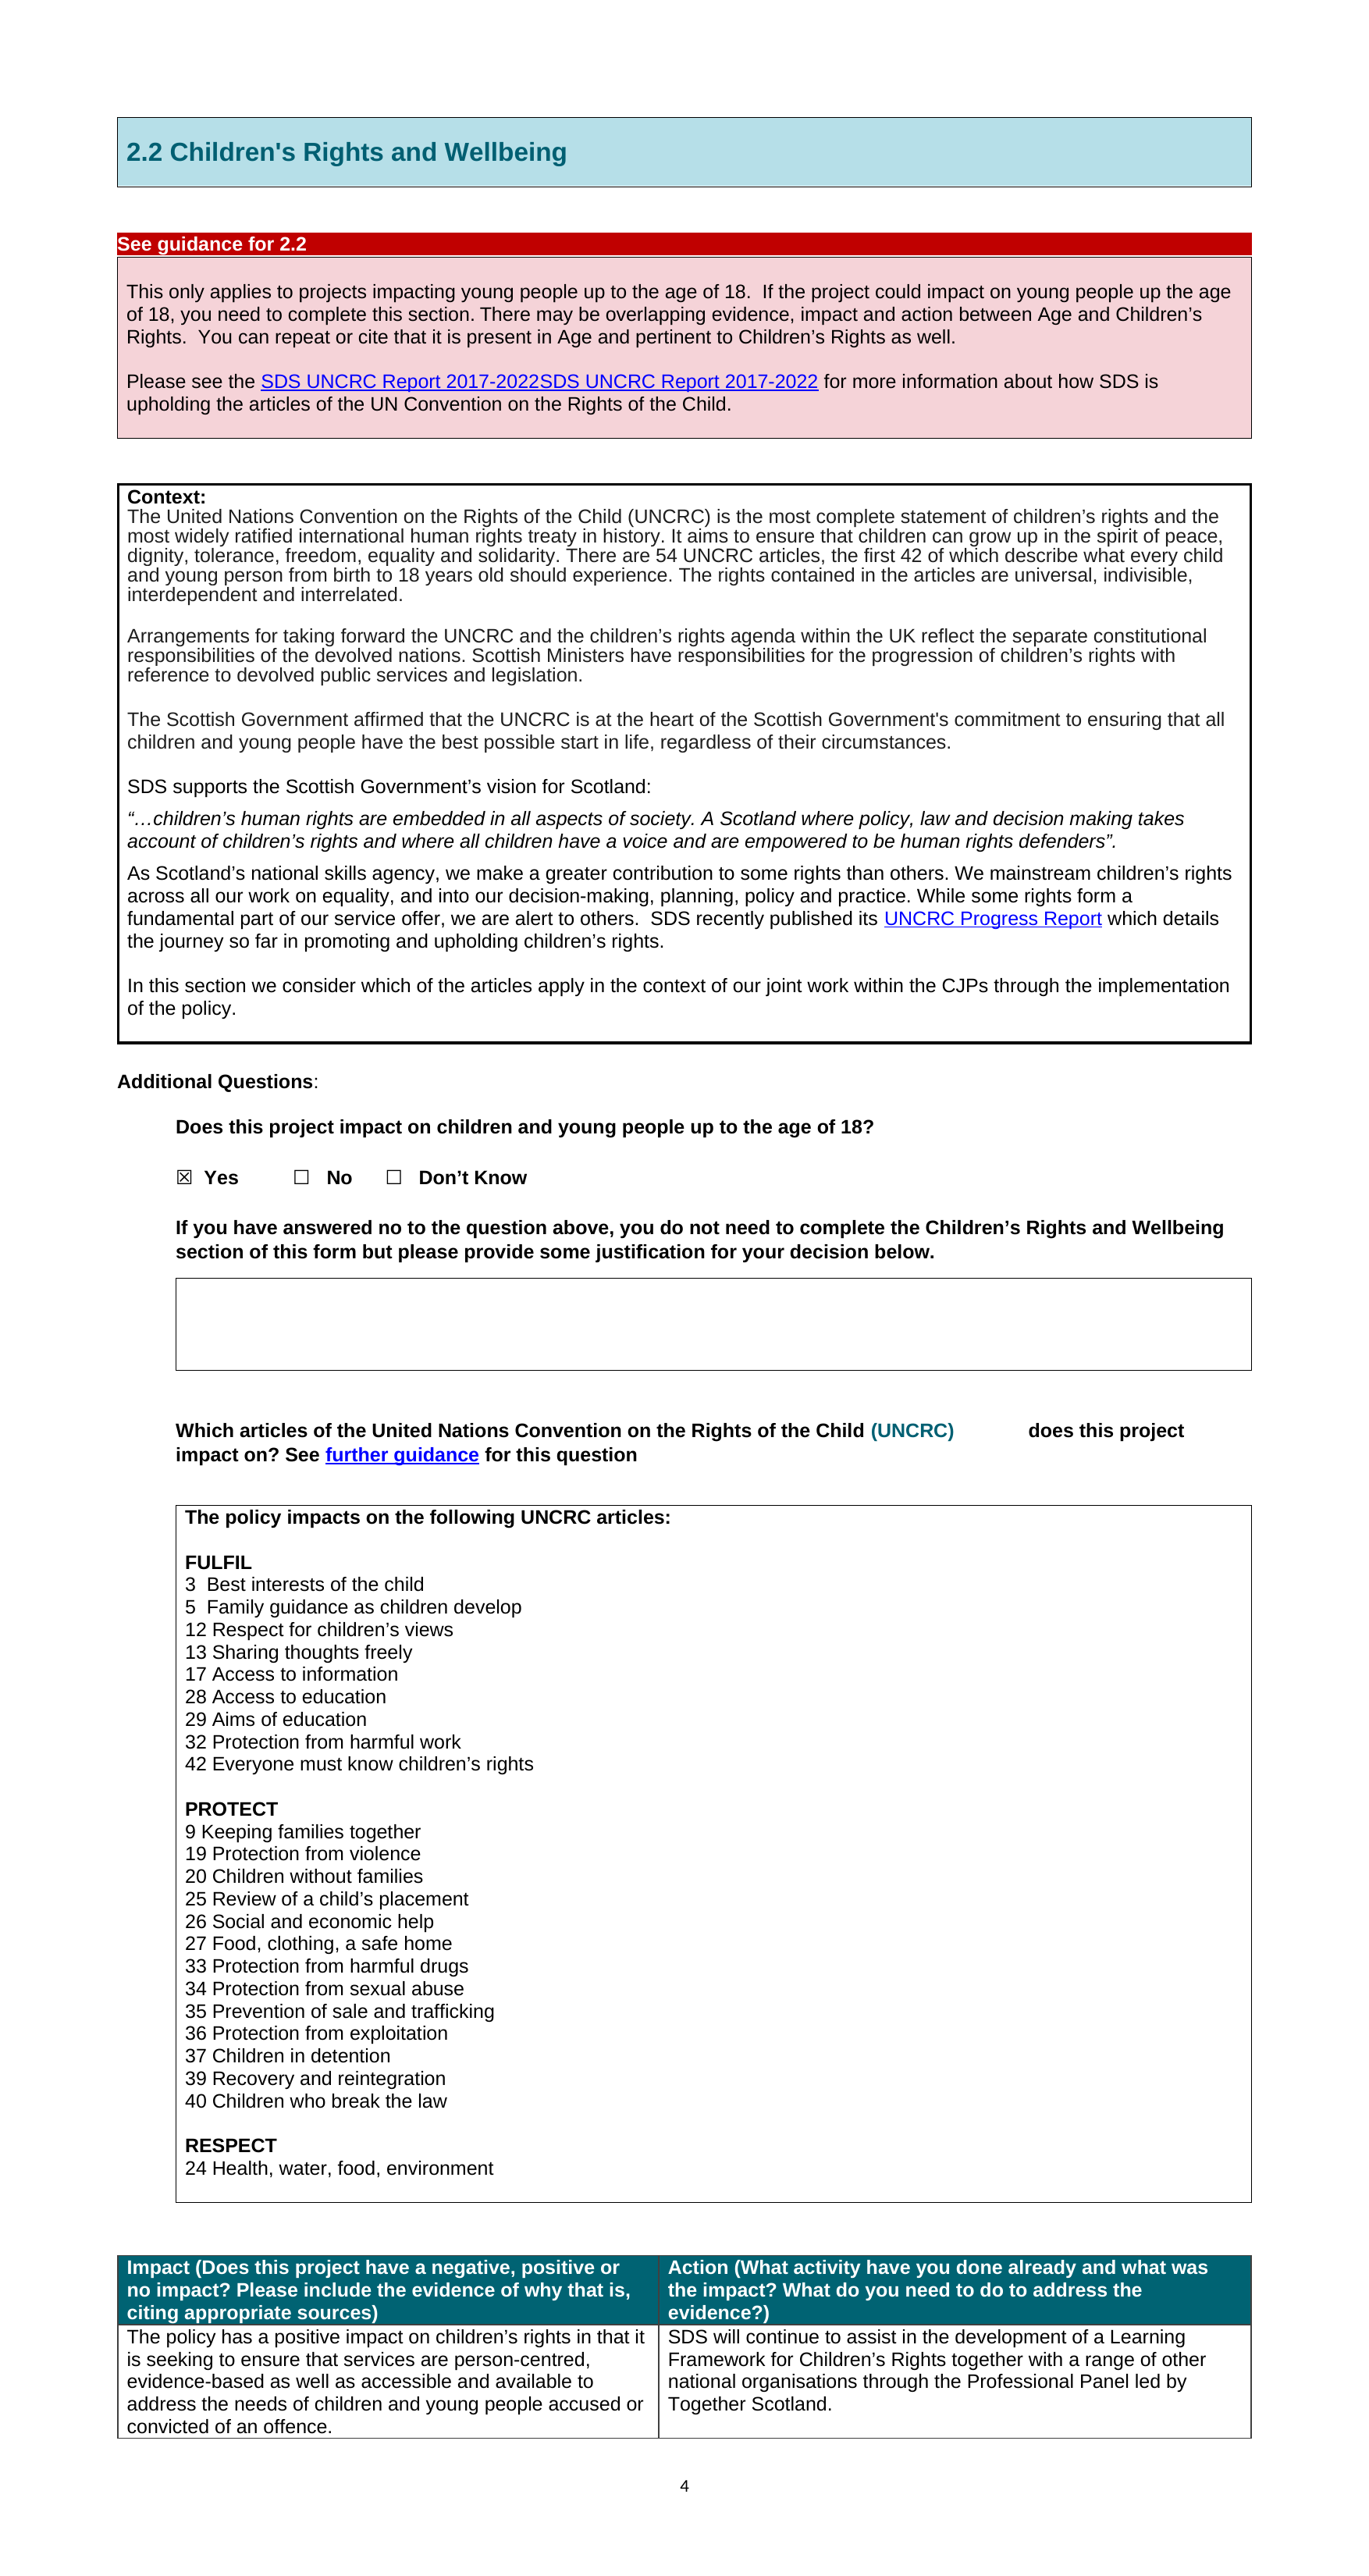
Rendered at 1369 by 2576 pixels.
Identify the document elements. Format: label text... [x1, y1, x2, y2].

list If you have answered no to the question above, you do not need to complete the Children’s Rights and Wellbeing section of this form but please provide some justification for your decision below. [176, 1216, 1252, 1263]
table_header Context: The United Nations Convention on the Rights of the Child (UNCRC) is the most complete statement of children’s rights and the most widely ratified international human rights treaty in history. It aims to ensure that children can grow up in the spirit of peace, dignity, tolerance, freedom, equality and solidarity. There are 54 UNCRC articles, the first 42 of which describe what every child and young person from birth to 18 years old should experience. The rights contained in the articles are universal, indivisible, interdependent and interrelated. Arrangements for taking forward the UNCRC and the children’s rights agenda within the UK reflect the separate constitutional responsibilities of the devolved nations. Scottish Ministers have responsibilities for the progression of children’s rights with reference to devolved public services and legislation. The Scottish Government affirmed that the UNCRC is at the heart of the Scottish Government's commitment to ensuring that all children and young people have the best possible start in life, regardless of their circumstances. SDS supports the Scottish Government’s vision for Scotland: “…children’s human rights are embedded in all aspects of society. A Scotland where policy, law and decision making takes account of children’s rights and where all children have a voice and are empowered to be human rights defenders”. As Scotland’s national skills agency, we make a greater contribution to some rights than others. We mainstream children’s rights across all our work on equality, and into our decision-making, planning, policy and practice. While some rights form a fundamental part of our service offer, we are alert to others. SDS recently published its UNCRC Progress Report which details the journey so far in promoting and upholding children’s rights. In this section we consider which of the articles apply in the context of our joint work within the CJPs through the implementation of the policy. [119, 486, 1250, 1041]
table_header Action (What activity have you done already and what was the impact? What do you need to do to address the evidence?) [660, 2256, 1250, 2324]
table_cell The policy has a positive impact on children’s rights in that it is seeking to ensure that services are person-centred, evidence-based as well as accessible and available to address the needs of children and young people accused or convicted of an offence. [119, 2325, 658, 2437]
table_header This only applies to projects impacting young people up to the age of 18. If the project could impact on young people up the age of 18, you need to complete this section. There may be overlapping evidence, impact and action between Age and Children’s Rights. You can repeat or cite that it is present in Age and pertinent to Children’s Rights as well. Please see the SDS UNCRC Report 2017-2022SDS UNCRC Report 2017-2022 for more information about how SDS is upholding the articles of the UN Convention on the Rights of the Child. [118, 258, 1251, 438]
list Yes No Don’t Know [176, 1164, 1252, 1190]
table_header Impact (Does this project have a negative, positive or no impact? Please include the evidence of why that is, citing appropriate sources) [119, 2256, 658, 2324]
list Which articles of the United Nations Convention on the Rights of the Child (UNCRC) (an international human rights treaty that grants all children and young people (aged 17 and under) a comprehensive set of rightsdoes this project impact on? See further guidance for this question [176, 1419, 1252, 1466]
table_header [176, 1279, 1251, 1370]
list Does this project impact on children and young people up to the age of 18? [176, 1115, 1252, 1137]
table_header 2.2 Children's Rights and Wellbeing [118, 118, 1251, 186]
text Additional Questions: [117, 1070, 1252, 1093]
table_header The policy impacts on the following UNCRC articles: FULFIL 3 Best interests of the child 5 Family guidance as children develop 12 Respect for children’s views 13 Sharing thoughts freely 17 Access to information 28 Access to education 29 Aims of education 32 Protection from harmful work 42 Everyone must know children’s rights PROTECT 9 Keeping families together 19 Protection from violence 20 Children without families 25 Review of a child’s placement 26 Social and economic help 27 Food, clothing, a safe home 33 Protection from harmful drugs 34 Protection from sexual abuse 35 Prevention of sale and trafficking 36 Protection from exploitation 37 Children in detention 39 Recovery and reintegration 40 Children who break the law RESPECT 24 Health, water, food, environment [176, 1506, 1251, 2202]
table_cell SDS will continue to assist in the development of a Learning Framework for Children’s Rights together with a range of other national organisations through the Professional Panel led by Together Scotland. [660, 2325, 1250, 2437]
subtitle See guidance for 2.2 [117, 233, 1252, 255]
